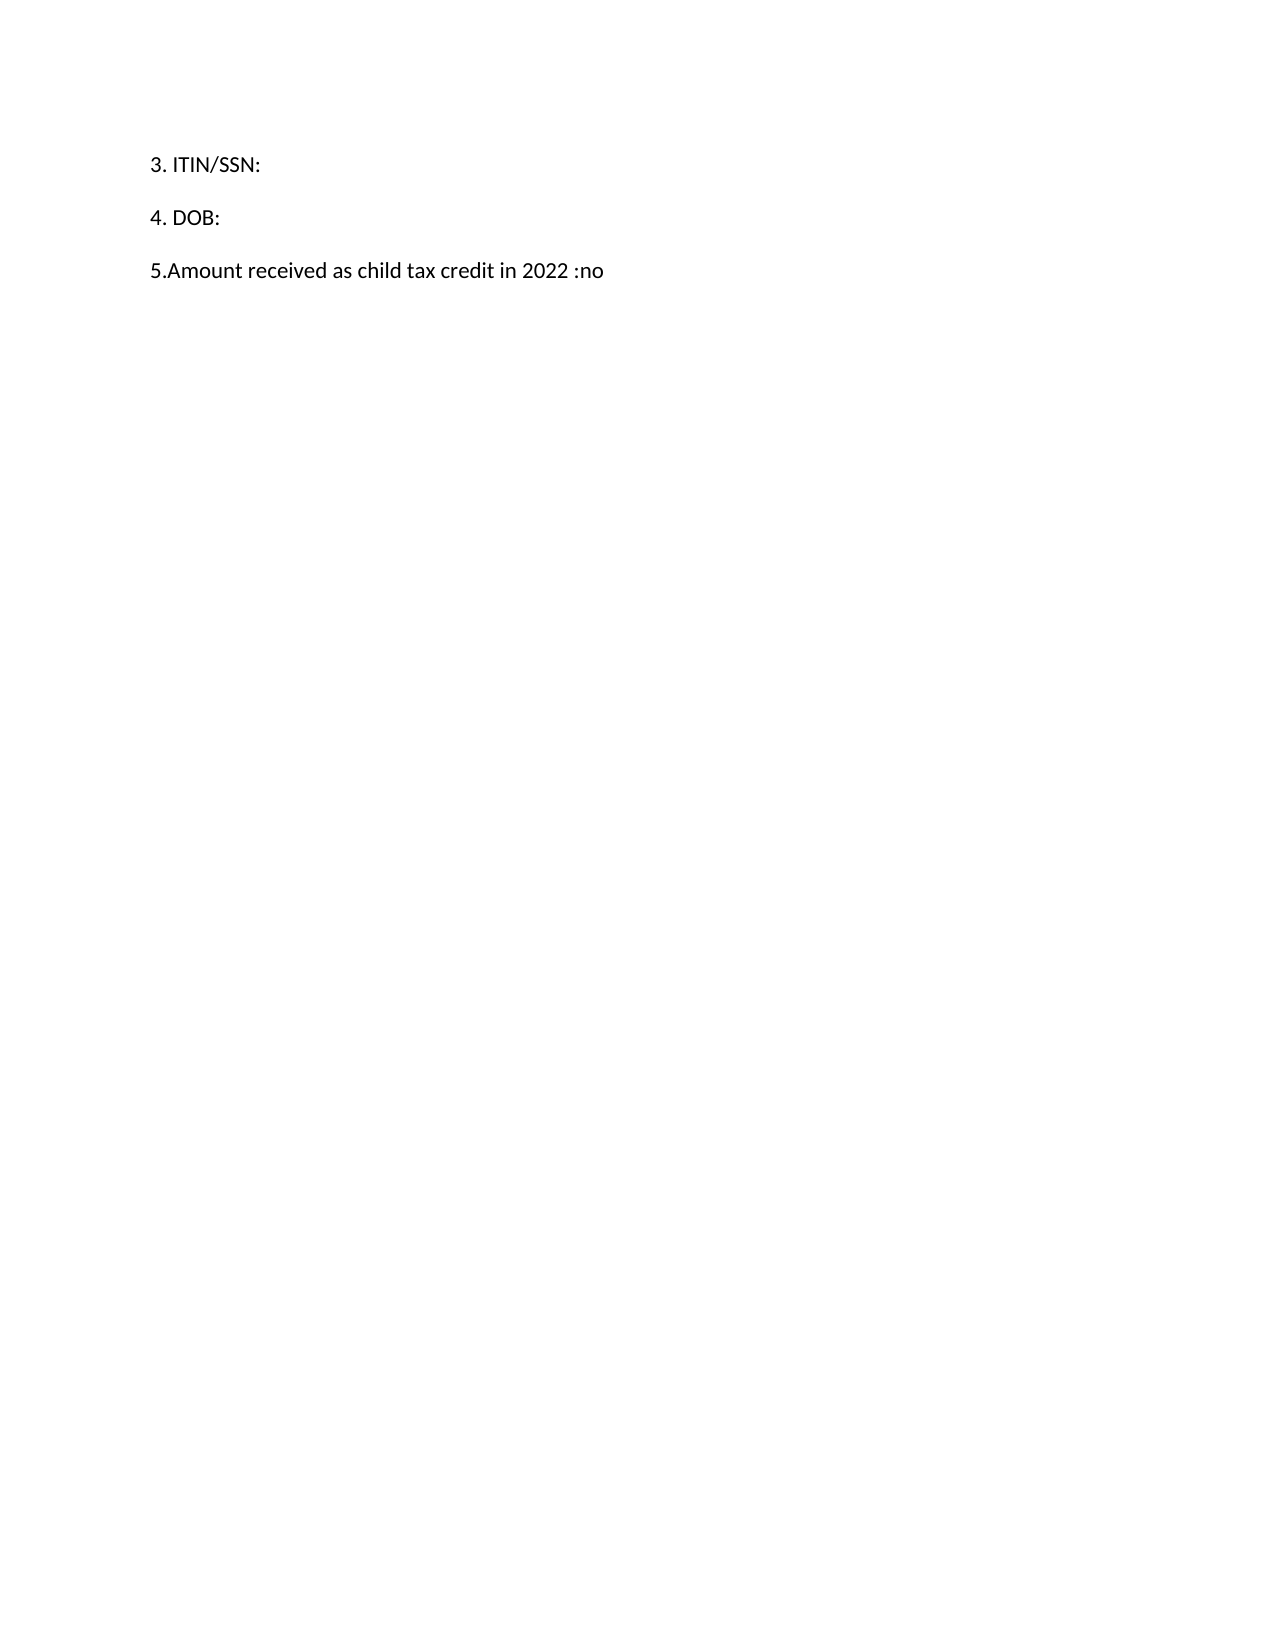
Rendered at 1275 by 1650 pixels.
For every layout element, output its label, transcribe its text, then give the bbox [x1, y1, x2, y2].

text 5.Amount received as child tax credit in 2022 :no [150, 256, 1125, 284]
text 3. ITIN/SSN: [150, 150, 1125, 178]
text 4. DOB: [150, 203, 1125, 231]
